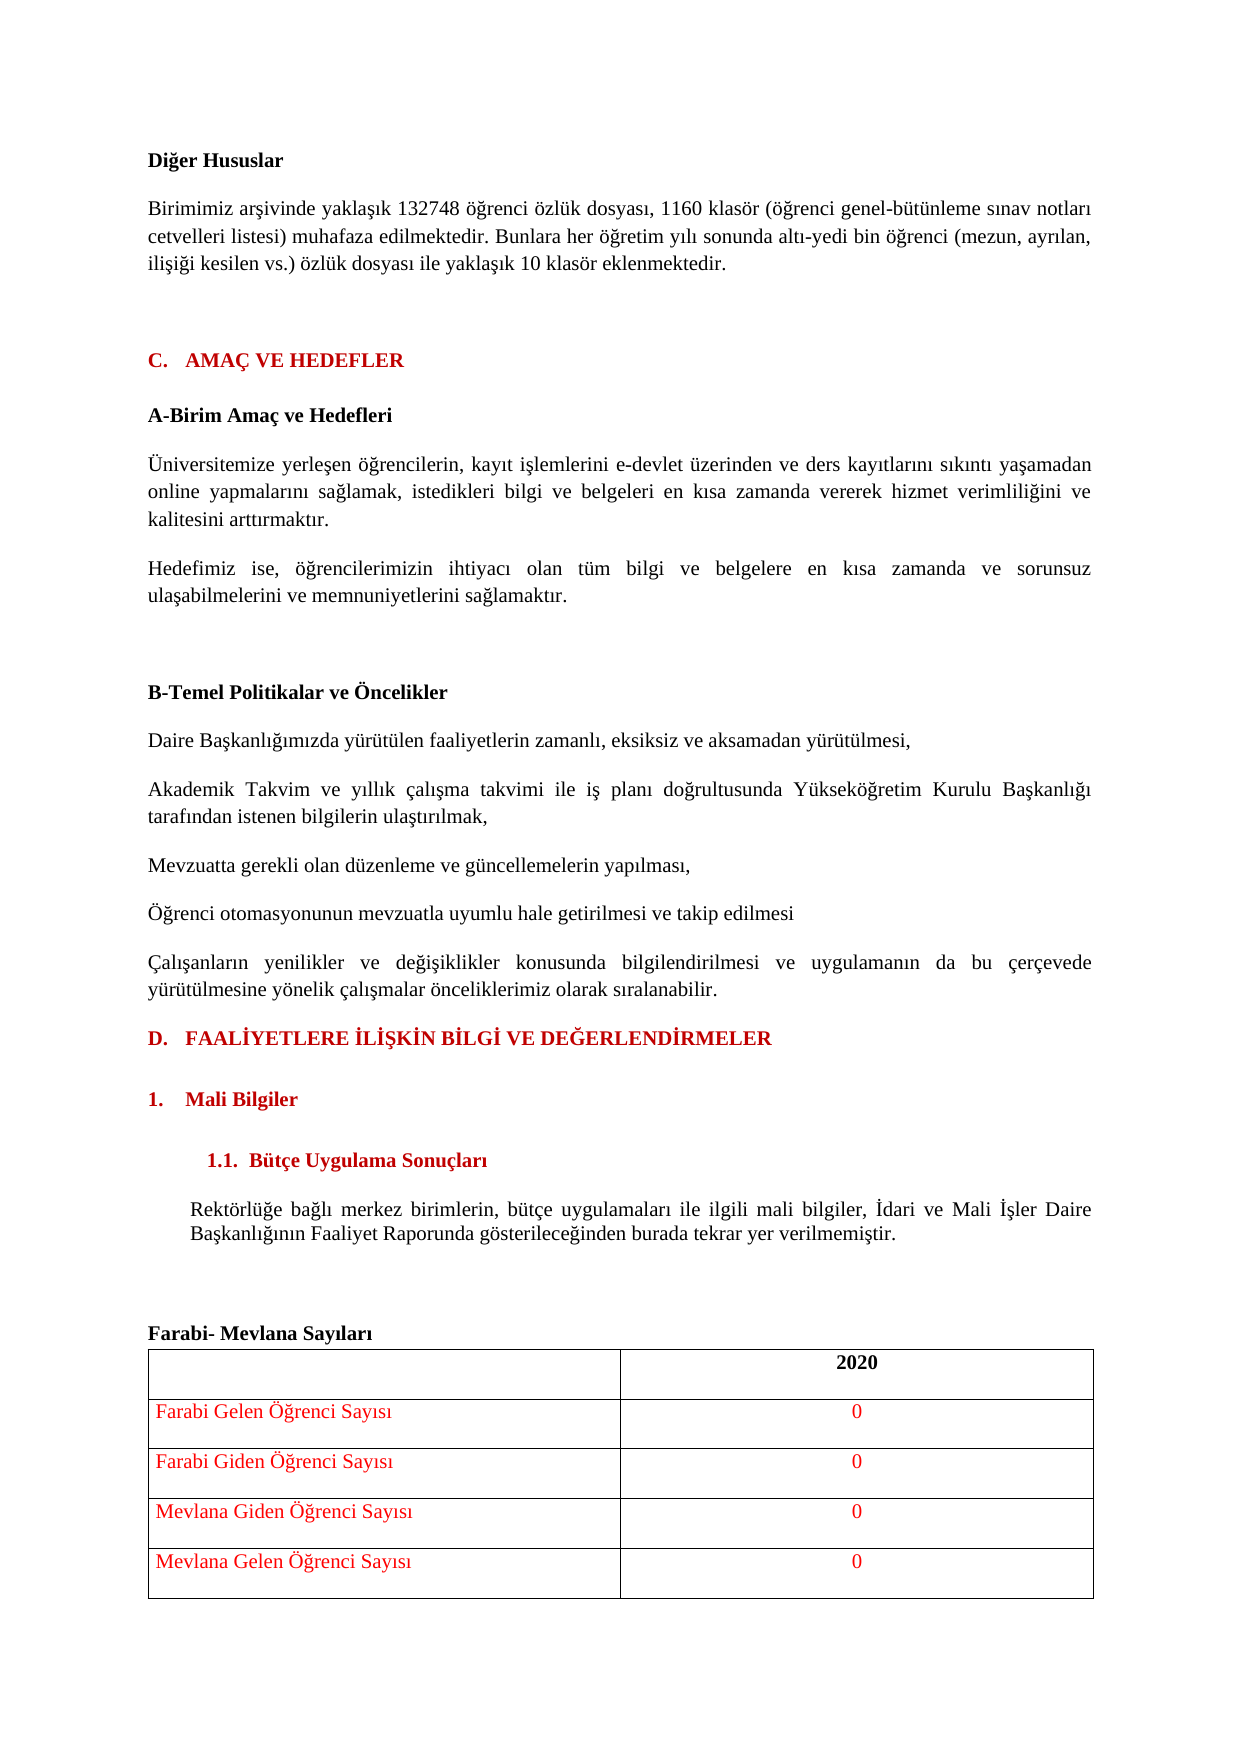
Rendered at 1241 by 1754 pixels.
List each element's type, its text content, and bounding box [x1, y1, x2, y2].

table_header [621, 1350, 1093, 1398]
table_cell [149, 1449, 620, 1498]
text Üniversitemize yerleşen öğrencilerin, kayıt işlemlerini e-devlet üzerinden ve ders kayıtlarını sıkıntı yaşamadan online yapmalarını sağlamak, istedikleri bilgi ve belgeleri en kısa zamanda vererek hizmet verimliliğini ve kalitesini arttırmaktır. [148, 452, 1093, 531]
text Akademik Takvim ve yıllık çalışma takvimi ile iş planı doğrultusunda Yükseköğretim Kurulu Başkanlığı tarafından istenen bilgilerin ulaştırılmak, [148, 777, 1093, 828]
text Daire Başkanlığımızda yürütülen faaliyetlerin zamanlı, eksiksiz ve aksamadan yürütülmesi, [148, 728, 1093, 752]
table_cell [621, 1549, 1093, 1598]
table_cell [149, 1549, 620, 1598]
text FAALİYETLERE İLİŞKİN BİLGİ VE DEĞERLENDİRMELER [148, 1026, 1093, 1083]
text Bütçe Uygulama Sonuçları [207, 1148, 1093, 1172]
list Rektörlüğe bağlı merkez birimlerin, bütçe uygulamaları ile ilgili mali bilgiler, İdari ve Mali İşler Daire Başkanlığının Faaliyet Raporunda gösterileceğinden burada tekrar yer verilmemiştir. [190, 1197, 1093, 1245]
text Mevzuatta gerekli olan düzenleme ve güncellemelerin yapılması, [148, 853, 1093, 877]
text Çalışanların yenilikler ve değişiklikler konusunda bilgilendirilmesi ve uygulamanın da bu çerçevede yürütülmesine yönelik çalışmalar önceliklerimiz olarak sıralanabilir. [148, 950, 1093, 1001]
text Diğer Hususlar [148, 148, 1093, 172]
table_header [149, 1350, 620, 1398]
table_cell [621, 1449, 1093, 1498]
text Öğrenci otomasyonunun mevzuatla uyumlu hale getirilmesi ve takip edilmesi [148, 901, 1093, 925]
text Birimimiz arşivinde yaklaşık 132748 öğrenci özlük dosyası, 1160 klasör (öğrenci genel-bütünleme sınav notları cetvelleri listesi) muhafaza edilmektedir. Bunlara her öğretim yılı sonunda altı-yedi bin öğrenci (mezun, ayrılan, ilişiği kesilen vs.) özlük dosyası ile yaklaşık 10 klasör eklenmektedir. [148, 196, 1093, 275]
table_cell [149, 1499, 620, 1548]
text Mali Bilgiler [148, 1087, 1093, 1144]
text Hedefimiz ise, öğrencilerimizin ihtiyacı olan tüm bilgi ve belgelere en kısa zamanda ve sorunsuz ulaşabilmelerini ve memnuniyetlerini sağlamaktır. [148, 555, 1093, 607]
text AMAÇ VE HEDEFLER [148, 348, 1093, 372]
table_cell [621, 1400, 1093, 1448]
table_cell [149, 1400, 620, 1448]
text Farabi- Mevlana Sayıları [148, 1321, 1093, 1345]
text A-Birim Amaç ve Hedefleri [148, 403, 1093, 427]
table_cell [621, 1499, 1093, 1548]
text B-Temel Politikalar ve Öncelikler [148, 680, 1093, 704]
